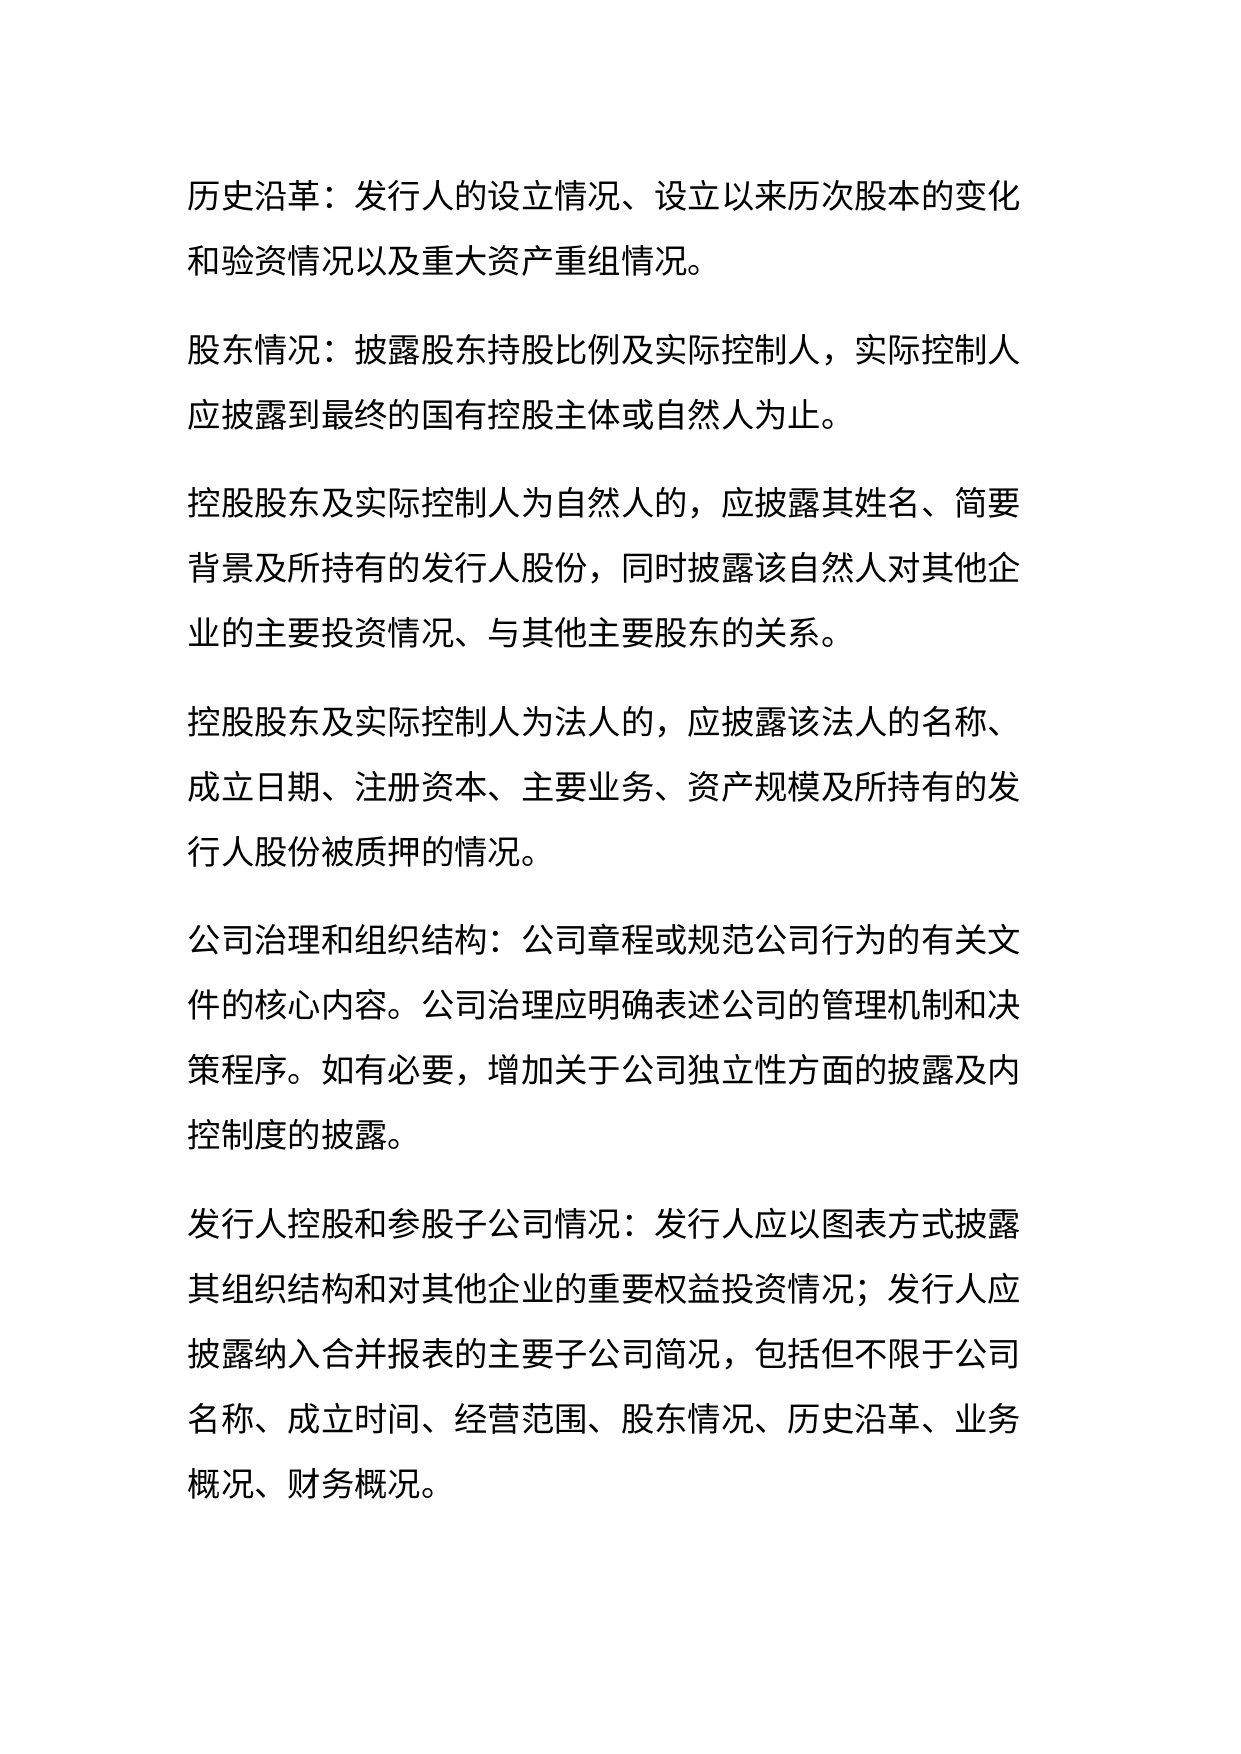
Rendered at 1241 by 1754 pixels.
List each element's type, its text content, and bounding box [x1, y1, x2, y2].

text 历史沿革：发行人的设立情况、设立以来历次股本的变化和验资情况以及重大资产重组情况。 [187, 162, 1053, 292]
text 公司治理和组织结构：公司章程或规范公司行为的有关文件的核心内容。公司治理应明确表述公司的管理机制和决策程序。如有必要，增加关于公司独立性方面的披露及内控制度的披露。 [187, 906, 1053, 1166]
text 控股股东及实际控制人为自然人的，应披露其姓名、简要背景及所持有的发行人股份，同时披露该自然人对其他企业的主要投资情况、与其他主要股东的关系。 [187, 469, 1053, 664]
text 股东情况：披露股东持股比例及实际控制人，实际控制人应披露到最终的国有控股主体或自然人为止。 [187, 315, 1053, 445]
text 控股股东及实际控制人为法人的，应披露该法人的名称、成立日期、注册资本、主要业务、资产规模及所持有的发行人股份被质押的情况。 [187, 687, 1053, 882]
text 发行人控股和参股子公司情况：发行人应以图表方式披露其组织结构和对其他企业的重要权益投资情况；发行人应披露纳入合并报表的主要子公司简况，包括但不限于公司名称、成立时间、经营范围、股东情况、历史沿革、业务概况、财务概况。 [187, 1189, 1053, 1514]
